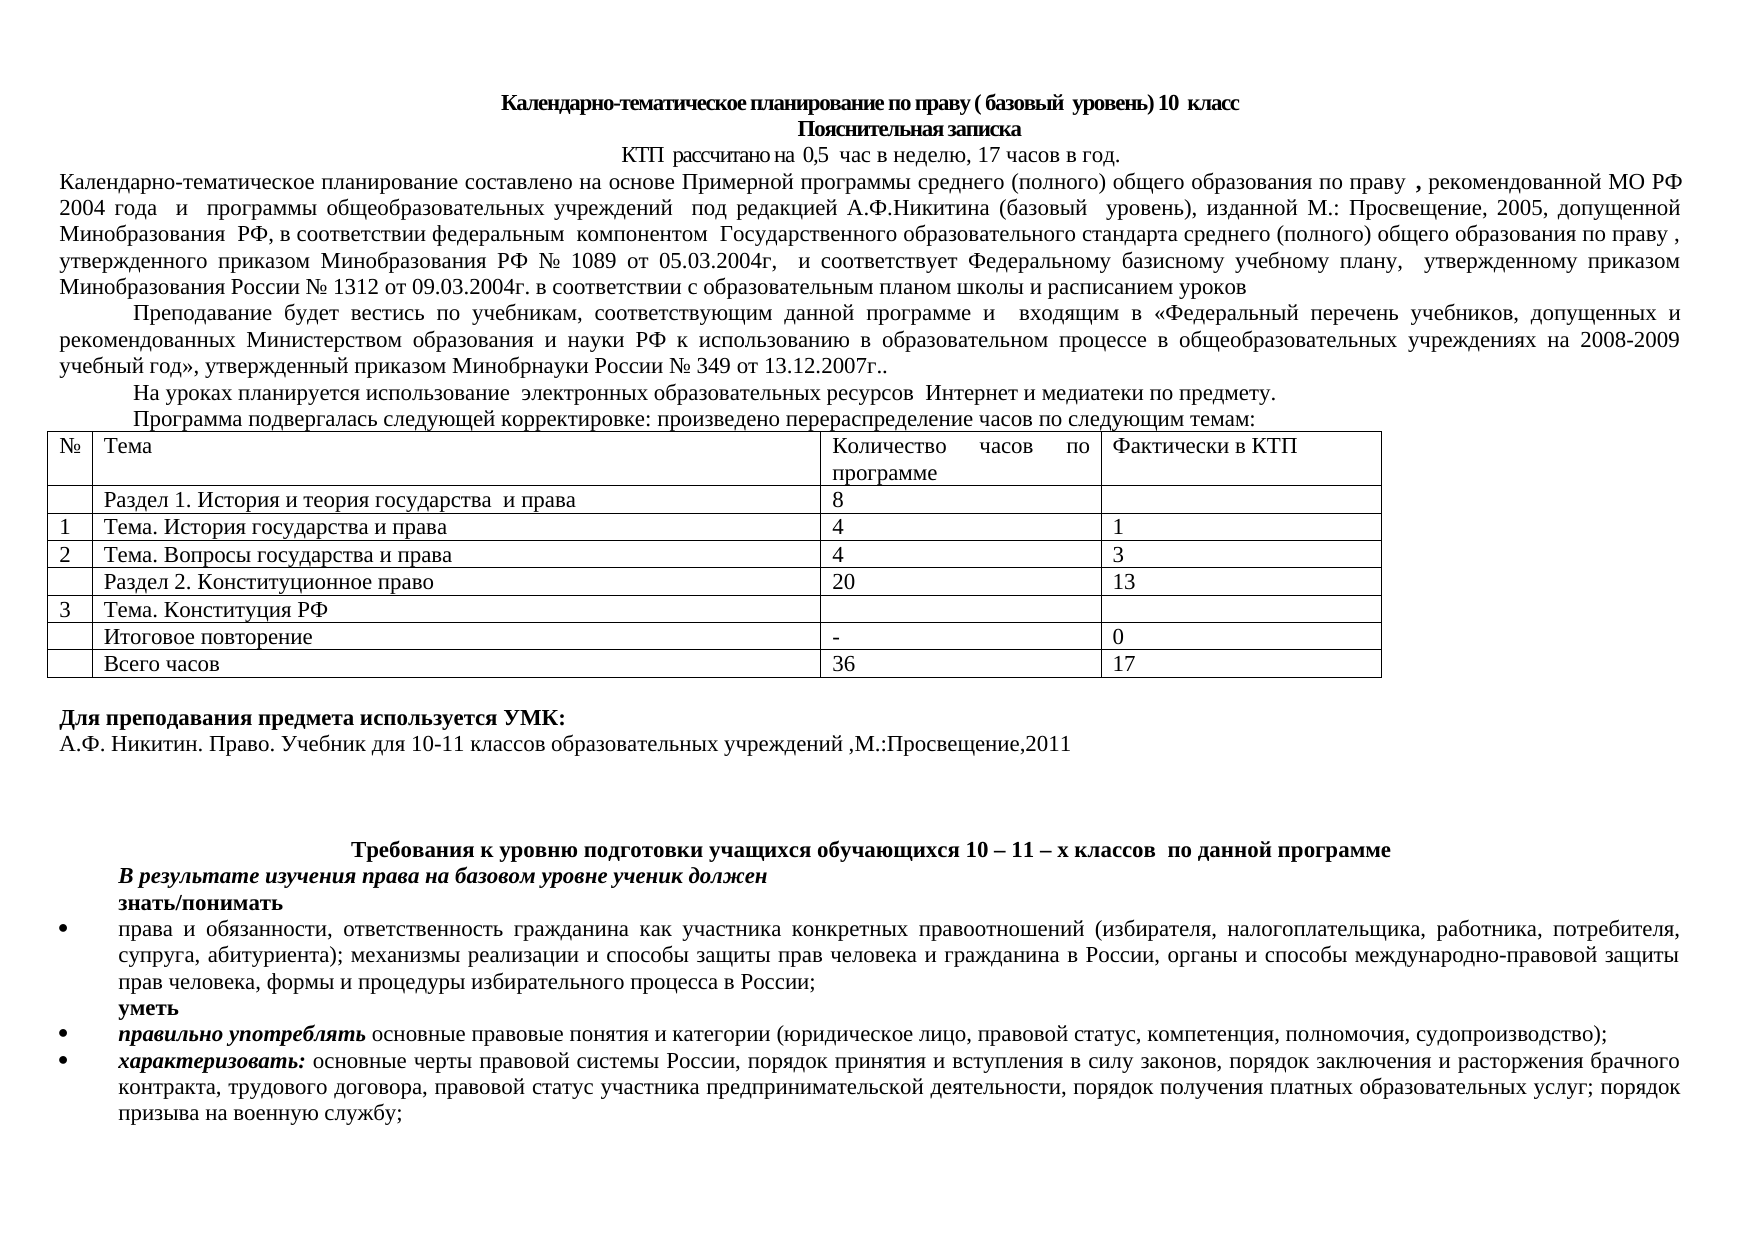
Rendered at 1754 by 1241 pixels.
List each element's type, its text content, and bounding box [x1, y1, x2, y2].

list характеризовать: основные черты правовой системы России, порядок принятия и вступления в силу законов, порядок заключения и расторжения брачного контракта, трудового договора, правовой статус участника предпринимательской деятельности, порядок получения платных образовательных услуг; порядок призыва на военную службу; [59, 1047, 1683, 1126]
text На уроках планируется использование электронных образовательных ресурсов Интернет и медиатеки по предмету. [59, 378, 1683, 405]
table_cell 20 [821, 568, 1101, 594]
table_header № [48, 432, 92, 485]
table_cell [1102, 486, 1381, 512]
text уметь [59, 994, 1683, 1020]
table_cell 8 [821, 486, 1101, 512]
table_cell Раздел 2. Конституционное право [93, 568, 820, 594]
table_cell Раздел 1. История и теория государства и права [93, 486, 820, 512]
text Календарно-тематическое планирование по праву ( базовый уровень) 10 класс [59, 89, 1683, 115]
table_cell Тема. История государства и права [93, 514, 820, 540]
text Пояснительная записка [59, 115, 1683, 141]
table_cell [48, 486, 92, 512]
text В результате изучения права на базовом уровне ученик должен [59, 862, 1683, 889]
text Преподавание будет вестись по учебникам, соответствующим данной программе и входящим в «Федеральный перечень учебников, допущенных и рекомендованных Министерством образования и науки РФ к использованию в образовательном процессе в общеобразовательных учреждениях на 2008-2009 учебный год», утвержденный приказом Минобрнауки России № 349 от 13.12.2007г.. [59, 299, 1683, 378]
table_cell - [821, 623, 1101, 649]
table_cell [48, 623, 92, 649]
text А.Ф. Никитин. Право. Учебник для 10-11 классов образовательных учреждений ,М.:Просвещение,2011 [59, 731, 1683, 757]
table_cell 4 [821, 541, 1101, 567]
table_cell Тема. Конституция РФ [93, 596, 820, 622]
table_cell [1102, 596, 1381, 622]
text Требования к уровню подготовки учащихся обучающихся 10 – 11 – х классов по данной программе [59, 836, 1683, 862]
table_header Количество часов по программе [821, 432, 1101, 485]
table_header Фактически в КТП [1102, 432, 1381, 485]
table_cell Итоговое повторение [93, 623, 820, 649]
list правильно употреблять основные правовые понятия и категории (юридическое лицо, правовой статус, компетенция, полномочия, судопроизводство); [59, 1020, 1683, 1047]
text Программа подвергалась следующей корректировке: произведено перераспределение часов по следующим темам: [59, 405, 1683, 431]
text Календарно-тематическое планирование составлено на основе Примерной программы среднего (полного) общего образования по праву , рекомендованной МО РФ 2004 года и программы общеобразовательных учреждений под редакцией А.Ф.Никитина (базовый уровень), изданной М.: Просвещение, 2005, допущенной Минобразования РФ, в соответствии федеральным компонентом Государственного образовательного стандарта среднего (полного) общего образования по праву , утвержденного приказом Минобразования РФ № 1089 от 05.03.2004г, и соответствует Федеральному базисному учебному плану, утвержденному приказом Минобразования России № 1312 от 09.03.2004г. в соответствии с образовательным планом школы и расписанием уроков [59, 168, 1683, 299]
text КТП рассчитано на 0,5 час в неделю, 17 часов в год. [59, 141, 1683, 168]
table_cell Всего часов [93, 650, 820, 677]
table_cell 4 [821, 514, 1101, 540]
table_cell Тема. Вопросы государства и права [93, 541, 820, 567]
table_cell 3 [48, 596, 92, 622]
table_cell [821, 596, 1101, 622]
table_cell 1 [48, 514, 92, 540]
table_header Тема [93, 432, 820, 485]
table_cell [48, 650, 92, 677]
table_cell 36 [821, 650, 1101, 677]
table_cell 1 [1102, 514, 1381, 540]
table_cell 0 [1102, 623, 1381, 649]
table_cell 13 [1102, 568, 1381, 594]
table_cell 2 [48, 541, 92, 567]
table_cell 17 [1102, 650, 1381, 677]
text знать/понимать [59, 889, 1683, 915]
table_cell [48, 568, 92, 594]
list права и обязанности, ответственность гражданина как участника конкретных правоотношений (избирателя, налогоплательщика, работника, потребителя, супруга, абитуриента); механизмы реализации и способы защиты прав человека и гражданина в России, органы и способы международно-правовой защиты прав человека, формы и процедуры избирательного процесса в России; [59, 915, 1683, 994]
table_cell 3 [1102, 541, 1381, 567]
text Для преподавания предмета используется УМК: [59, 704, 1683, 731]
